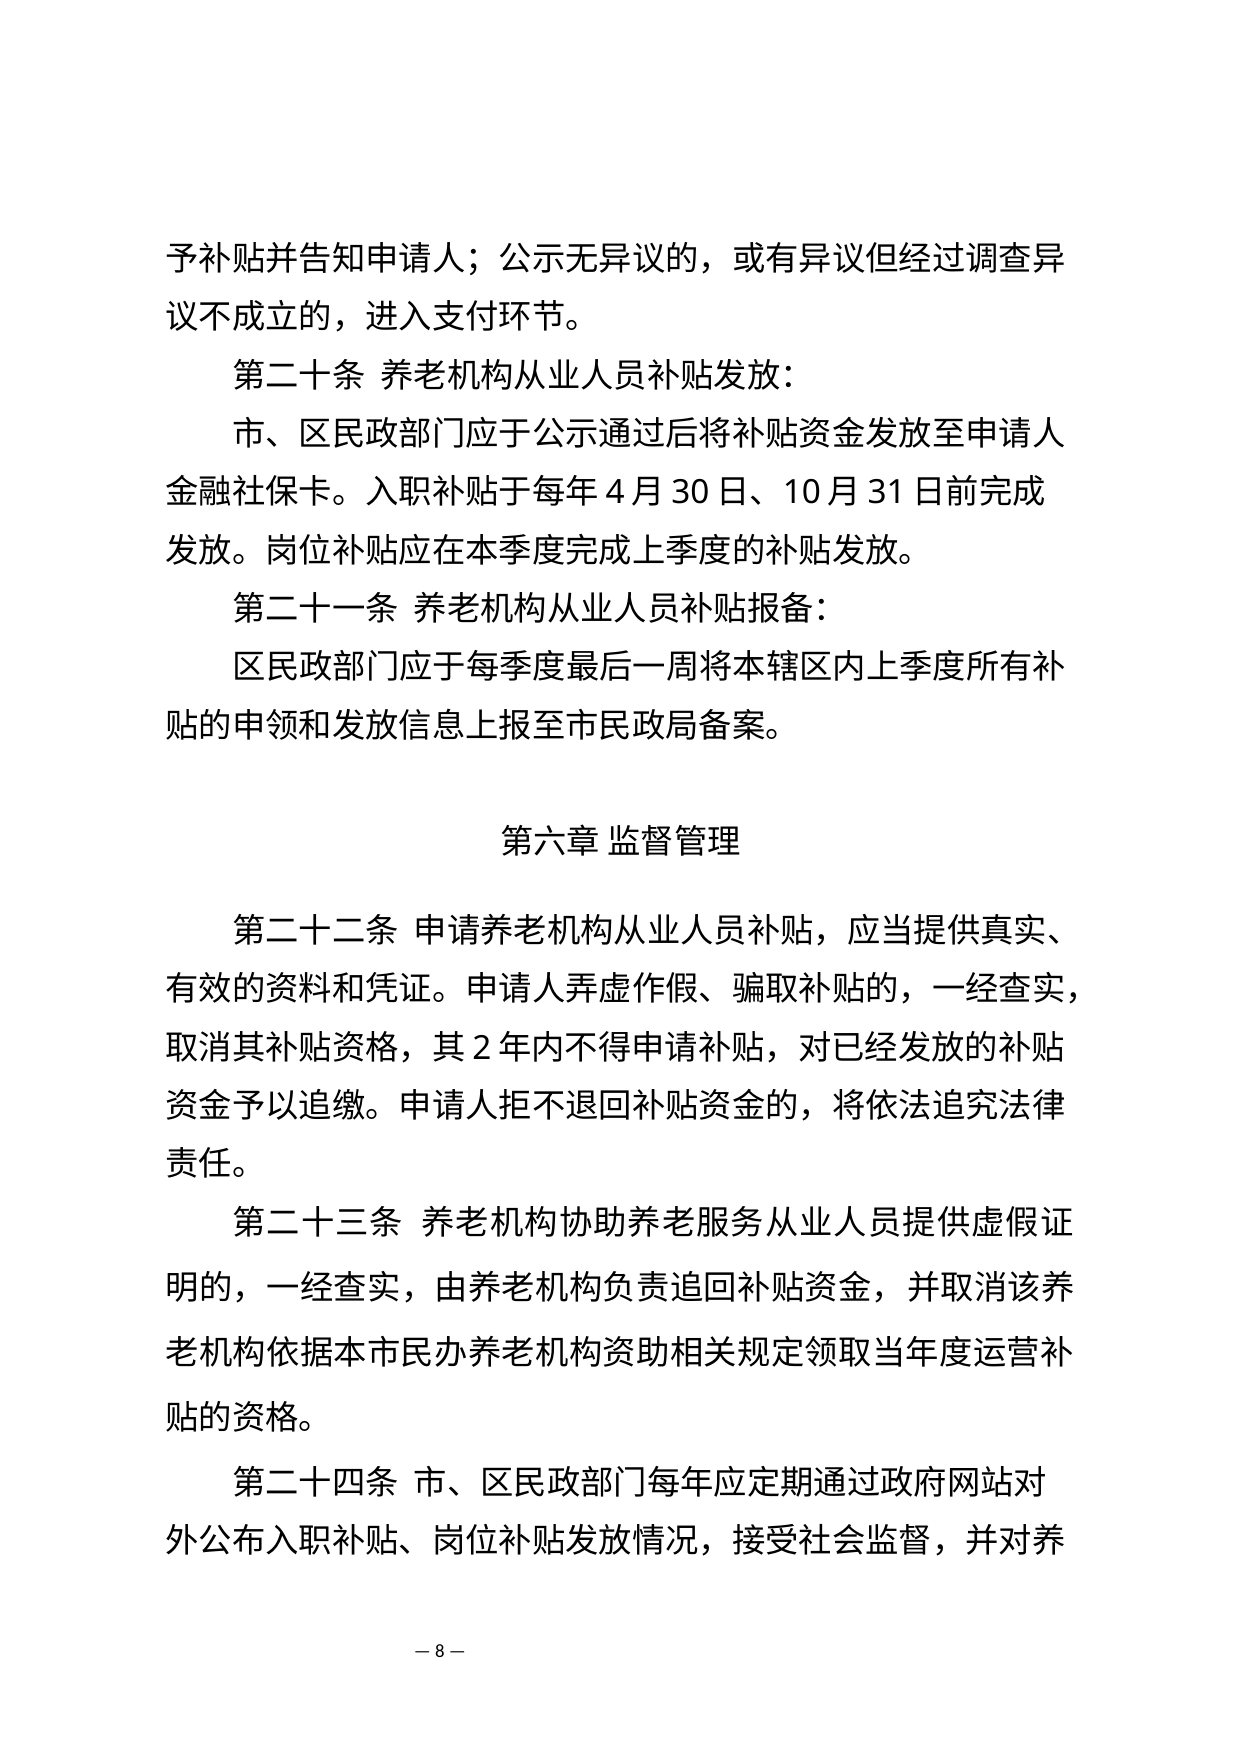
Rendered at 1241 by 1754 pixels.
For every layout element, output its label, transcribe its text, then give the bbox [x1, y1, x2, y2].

text 第六章 监督管理 [165, 807, 1075, 865]
text 市、区民政部门应于公示通过后将补贴资金发放至申请人金融社保卡。入职补贴于每年4月30日、10月31日前完成发放。岗位补贴应在本季度完成上季度的补贴发放。 [165, 399, 1075, 574]
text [165, 224, 1075, 341]
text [165, 1447, 1075, 1564]
text 第二十二条 申请养老机构从业人员补贴，应当提供真实、有效的资料和凭证。申请人弄虚作假、骗取补贴的，一经查实，取消其补贴资格，其2年内不得申请补贴，对已经发放的补贴资金予以追缴。申请人拒不退回补贴资金的，将依法追究法律责任。 [165, 1010, 1075, 1187]
text 第二十条 养老机构从业人员补贴发放： [165, 341, 1075, 399]
text 区民政部门应于每季度最后一周将本辖区内上季度所有补贴的申领和发放信息上报至市民政局备案。 [165, 632, 1075, 749]
text 第二十一条 养老机构从业人员补贴报备： [165, 574, 1075, 632]
text 第二十三条 养老机构协助养老服务从业人员提供虚假证明的，一经查实，由养老机构负责追回补贴资金，并取消该养老机构依据本市民办养老机构资助相关规定领取当年度运营补贴的资格。 [165, 1187, 1075, 1447]
text 第二十二条 申请养老机构从业人员补贴，应当提供真实、有效的资料和凭证。申请人弄虚作假、骗取补贴的，一经查实，取消其补贴资格，其2年内不得申请补贴，对已经发放的补贴资金予以追缴。申请人拒不退回补贴资金的，将依法追究法律责任。 [165, 896, 1075, 962]
